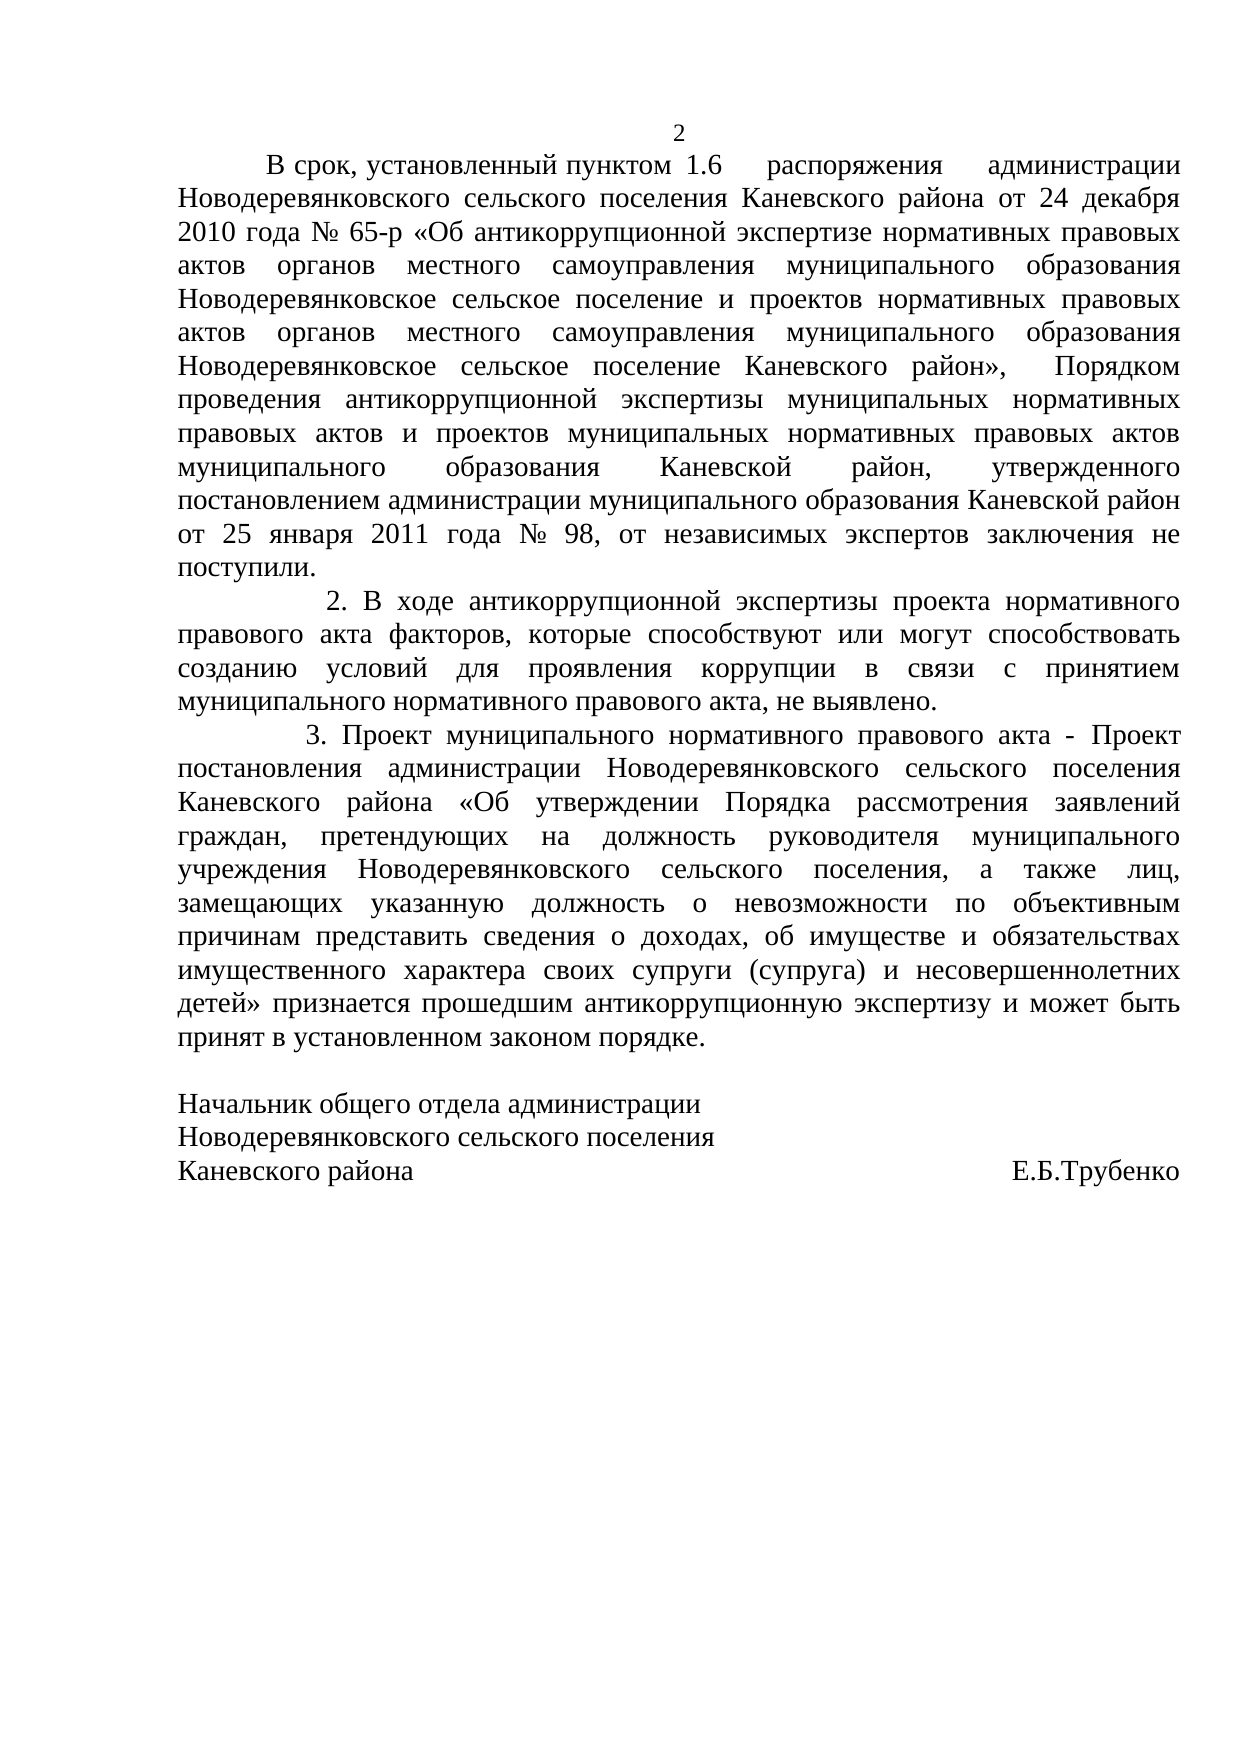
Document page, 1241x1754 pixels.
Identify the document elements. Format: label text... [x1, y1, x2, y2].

text В срок, установленный пунктом 1.6 распоряжения администрации Новодеревянковского сельского поселения Каневского района от 24 декабря 2010 года № 65-р «Об антикоррупционной экспертизе нормативных правовых актов органов местного самоуправления муниципального образования Новодеревянковское сельское поселение и проектов нормативных правовых актов органов местного самоуправления муниципального образования Новодеревянковское сельское поселение Каневского район», Порядком проведения антикоррупционной экспертизы муниципальных нормативных правовых актов и проектов муниципальных нормативных правовых актов муниципального образования Каневской район, утвержденного постановлением администрации муниципального образования Каневской район от 25 января 2011 года № 98, от независимых экспертов заключения не поступили. [177, 147, 1181, 583]
text Начальник общего отдела администрации [177, 1086, 1181, 1119]
text Каневского района Е.Б.Трубенко [177, 1153, 1181, 1187]
list 2. В ходе антикоррупционной экспертизы проекта нормативного правового акта факторов, которые способствуют или могут способствовать созданию условий для проявления коррупции в связи с принятием муниципального нормативного правового акта, не выявлено. [177, 583, 1181, 717]
text Новодеревянковского сельского поселения [177, 1119, 1181, 1153]
text 3. Проект муниципального нормативного правового акта - Проект постановления администрации Новодеревянковского сельского поселения Каневского района «Об утверждении Порядка рассмотрения заявлений граждан, претендующих на должность руководителя муниципального учреждения Новодеревянковского сельского поселения, а также лиц, замещающих указанную должность о невозможности по объективным причинам представить сведения о доходах, об имуществе и обязательствах имущественного характера своих супруги (супруга) и несовершеннолетних детей» признается прошедшим антикоррупционную экспертизу и может быть принят в установленном законом порядке. [177, 717, 1181, 1052]
